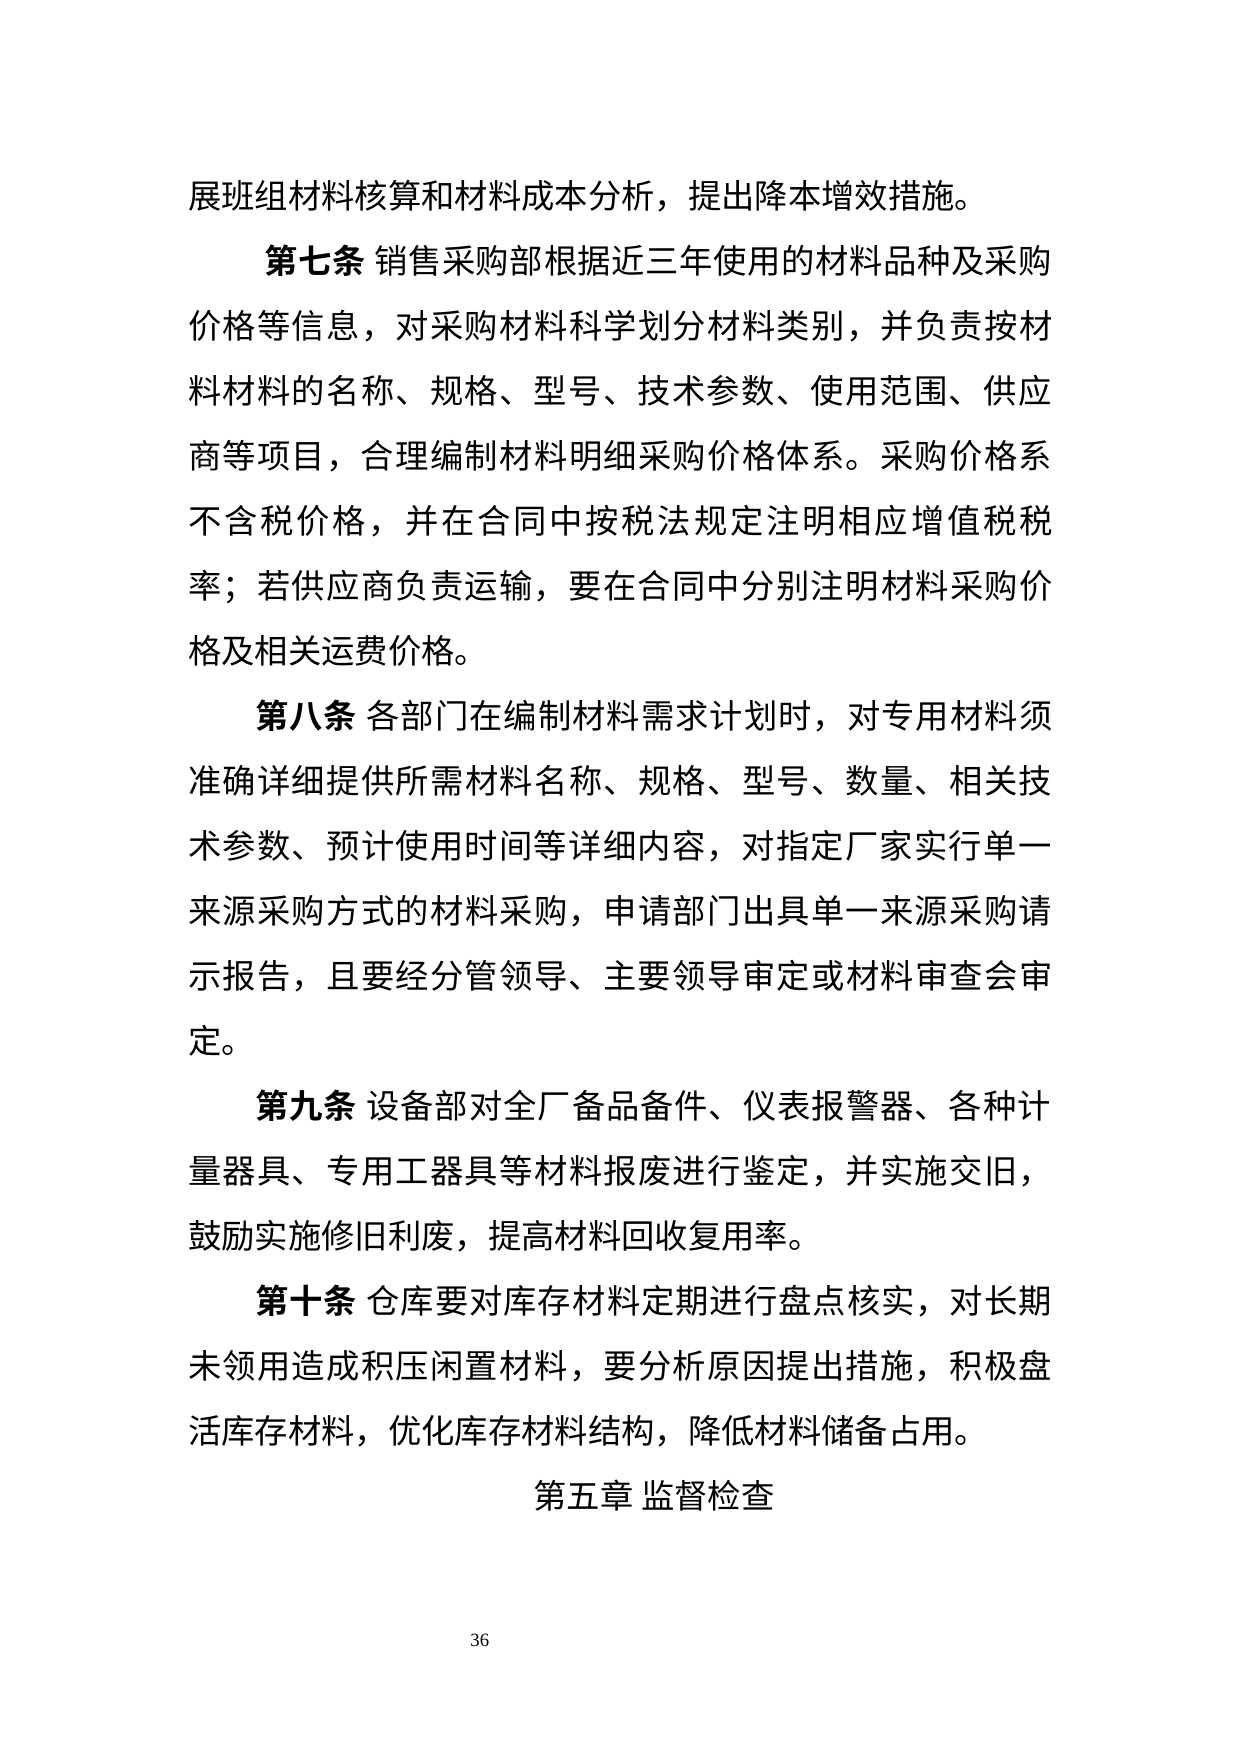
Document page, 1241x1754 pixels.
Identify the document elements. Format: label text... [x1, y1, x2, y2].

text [188, 162, 1053, 227]
text 第五章 监督检查 [188, 1462, 1053, 1527]
text 第九条 设备部对全厂备品备件、仪表报警器、各种计量器具、专用工器具等材料报废进行鉴定，并实施交旧，鼓励实施修旧利废，提高材料回收复用率。 [188, 1072, 1053, 1267]
text 第十条 仓库要对库存材料定期进行盘点核实，对长期未领用造成积压闲置材料，要分析原因提出措施，积极盘活库存材料，优化库存材料结构，降低材料储备占用。 [188, 1267, 1053, 1462]
text 第八条 各部门在编制材料需求计划时，对专用材料须准确详细提供所需材料名称、规格、型号、数量、相关技术参数、预计使用时间等详细内容，对指定厂家实行单一来源采购方式的材料采购，申请部门出具单一来源采购请示报告，且要经分管领导、主要领导审定或材料审查会审定。 [188, 682, 1053, 1072]
text 第七条 销售采购部根据近三年使用的材料品种及采购价格等信息，对采购材料科学划分材料类别，并负责按材料材料的名称、规格、型号、技术参数、使用范围、供应商等项目，合理编制材料明细采购价格体系。采购价格系不含税价格，并在合同中按税法规定注明相应增值税税率；若供应商负责运输，要在合同中分别注明材料采购价格及相关运费价格。 [188, 227, 1053, 682]
